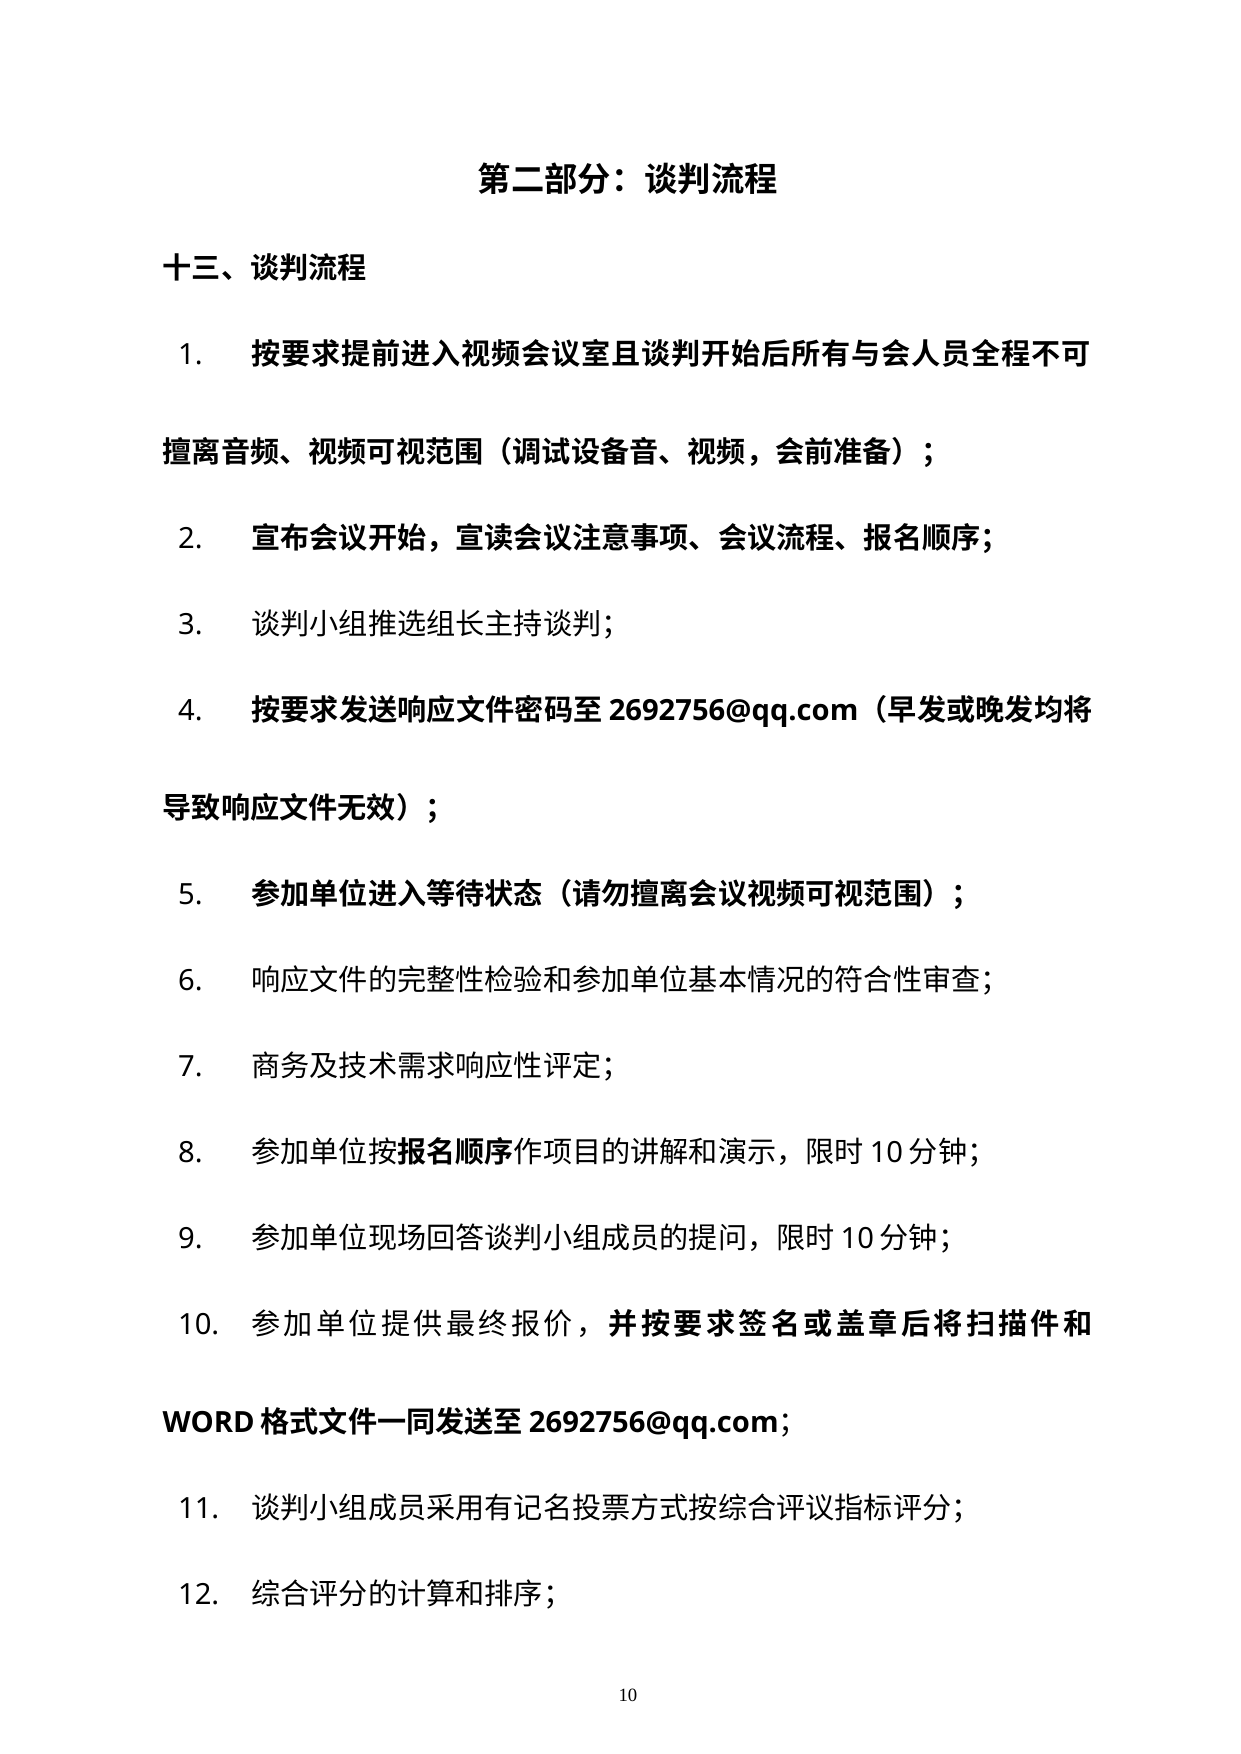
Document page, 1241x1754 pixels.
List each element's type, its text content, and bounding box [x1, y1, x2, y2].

list 谈判小组成员采用有记名投票方式按综合评议指标评分； [162, 1473, 1093, 1538]
list 参加单位按报名顺序作项目的讲解和演示，限时10分钟； [162, 1117, 1093, 1182]
list 按要求提前进入视频会议室且谈判开始后所有与会人员全程不可擅离音频、视频可视范围（调试设备音、视频，会前准备）； [162, 319, 1093, 482]
list 宣布会议开始，宣读会议注意事项、会议流程、报名顺序； [162, 503, 1093, 568]
list 参加单位进入等待状态（请勿擅离会议视频可视范围）； [162, 859, 1093, 924]
list 综合评分的计算和排序； [162, 1559, 1093, 1624]
list 按要求发送响应文件密码至2692756@qq.com（早发或晚发均将导致响应文件无效）； [162, 675, 1093, 838]
list 谈判小组推选组长主持谈判； [162, 589, 1093, 654]
list 参加单位提供最终报价，并按要求签名或盖章后将扫描件和WORD格式文件一同发送至2692756@qq.com； [162, 1290, 1093, 1452]
list 商务及技术需求响应性评定； [162, 1031, 1093, 1096]
list 谈判流程 [162, 233, 1093, 298]
text 第二部分：谈判流程 [162, 144, 1093, 209]
list 响应文件的完整性检验和参加单位基本情况的符合性审查； [162, 945, 1093, 1010]
list 参加单位现场回答谈判小组成员的提问，限时10分钟； [162, 1203, 1093, 1268]
